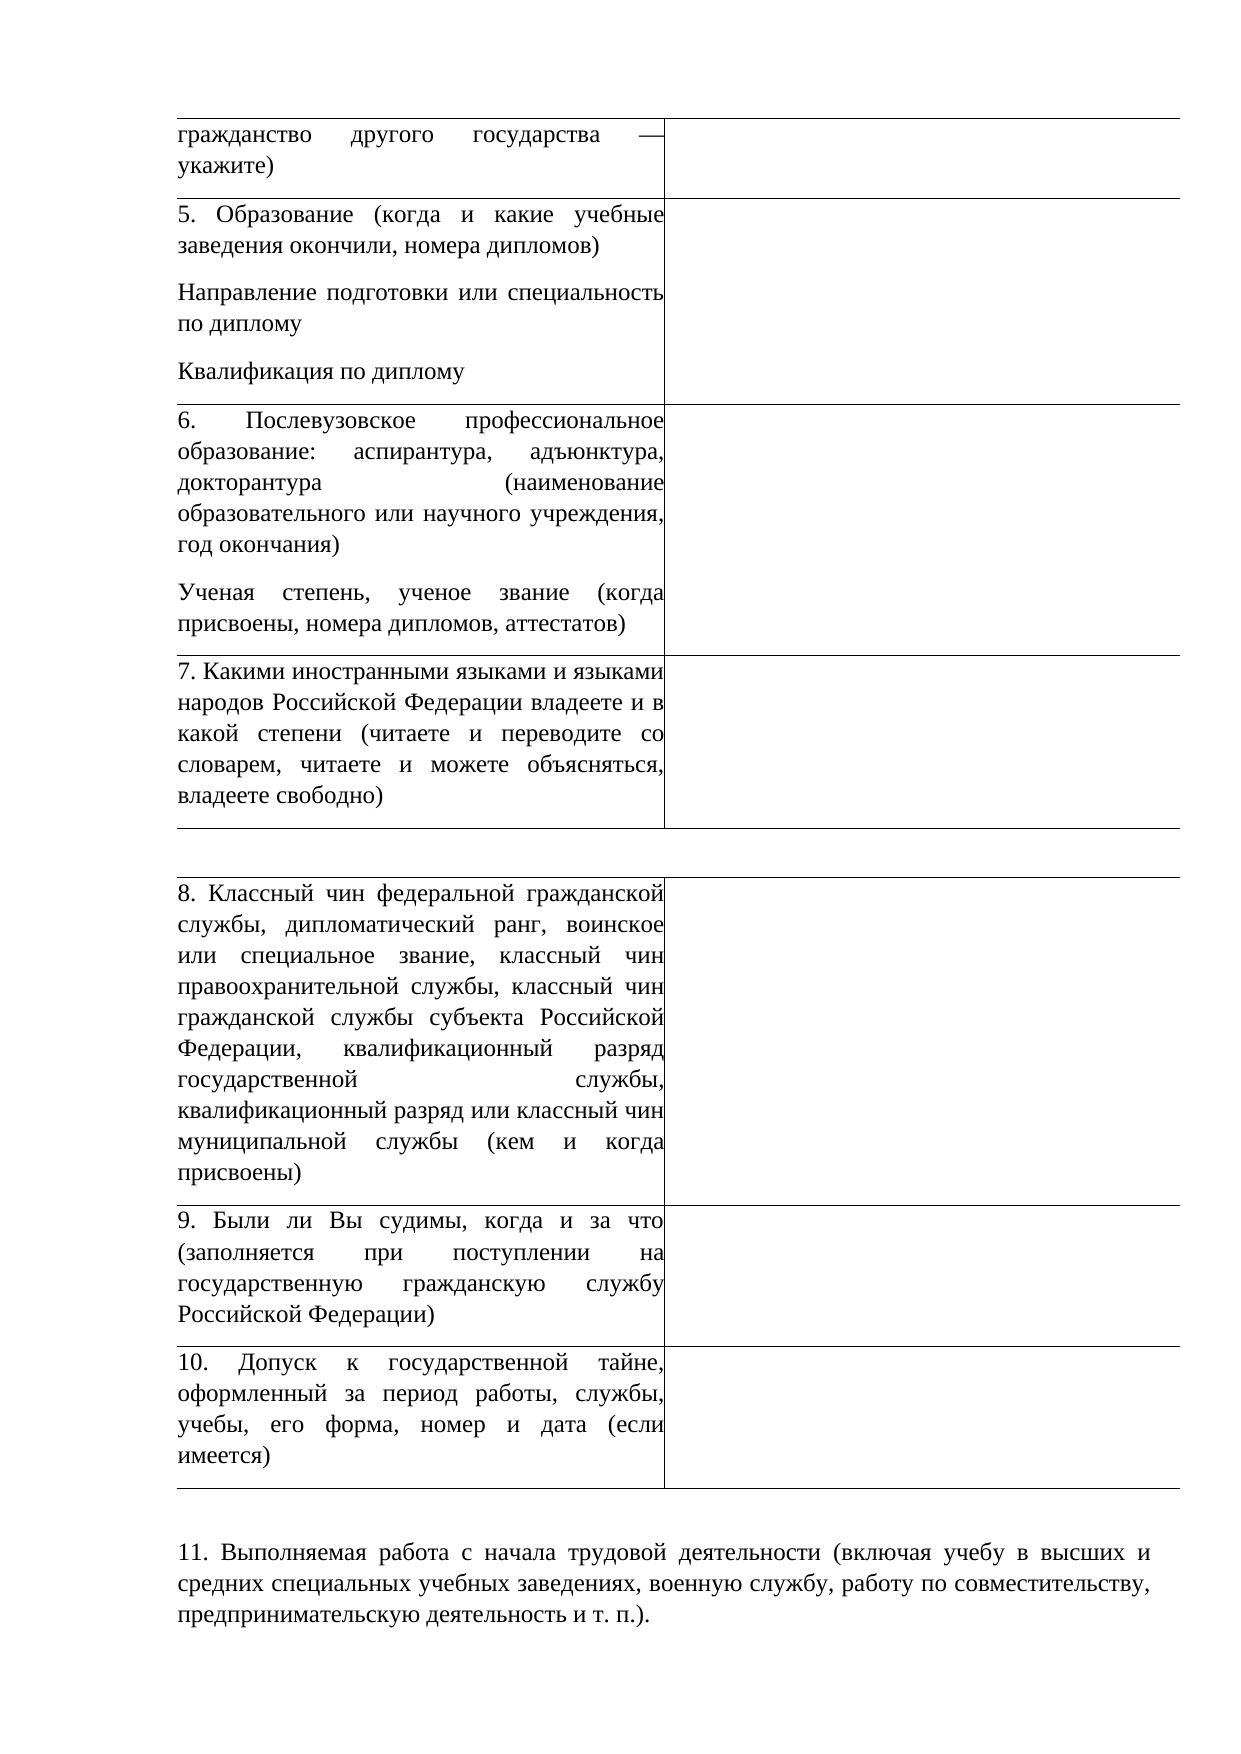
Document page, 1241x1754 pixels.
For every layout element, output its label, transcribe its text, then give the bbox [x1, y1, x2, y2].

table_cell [177, 119, 664, 198]
table_cell [665, 1347, 1180, 1488]
table_cell [665, 119, 1180, 198]
table_cell [665, 656, 1180, 828]
table_cell 9. Были ли Вы судимы, когда и за что (заполняется при поступлении на государственную гражданскую службу Российской Федерации) [177, 1206, 664, 1346]
table_header 8. Классный чин федеральной гражданской службы, дипломатический ранг, воинское или специальное звание, классный чин правоохранительной службы, классный чин гражданской службы субъекта Российской Федерации, квалификационный разряд государственной службы, квалификационный разряд или классный чин муниципальной службы (кем и когда присвоены) [177, 878, 664, 1204]
table_cell 7. Какими иностранными языками и языками народов Российской Федерации владеете и в какой степени (читаете и переводите со словарем, читаете и можете объясняться, владеете свободно) [177, 656, 664, 828]
text 11. Выполняемая работа с начала трудовой деятельности (включая учебу в высших и средних специальных учебных заведениях, военную службу, работу по совместительству, предпринимательскую деятельность и т. п.). [177, 1537, 1152, 1627]
table_header [665, 878, 1180, 1204]
table_cell [665, 1206, 1180, 1346]
table_cell [665, 405, 1180, 655]
table_cell 6. Послевузовское профессиональное образование: аспирантура, адъюнктура, докторантура (наименование образовательного или научного учреждения, год окончания) Ученая степень, ученое звание (когда присвоены, номера дипломов, аттестатов) [177, 405, 664, 655]
table_cell 5. Образование (когда и какие учебные заведения окончили, номера дипломов) Направление подготовки или специальность по диплому Квалификация по диплому [177, 199, 664, 404]
table_cell [665, 199, 1180, 404]
table_cell 10. Допуск к государственной тайне, оформленный за период работы, службы, учебы, его форма, номер и дата (если имеется) [177, 1347, 664, 1488]
